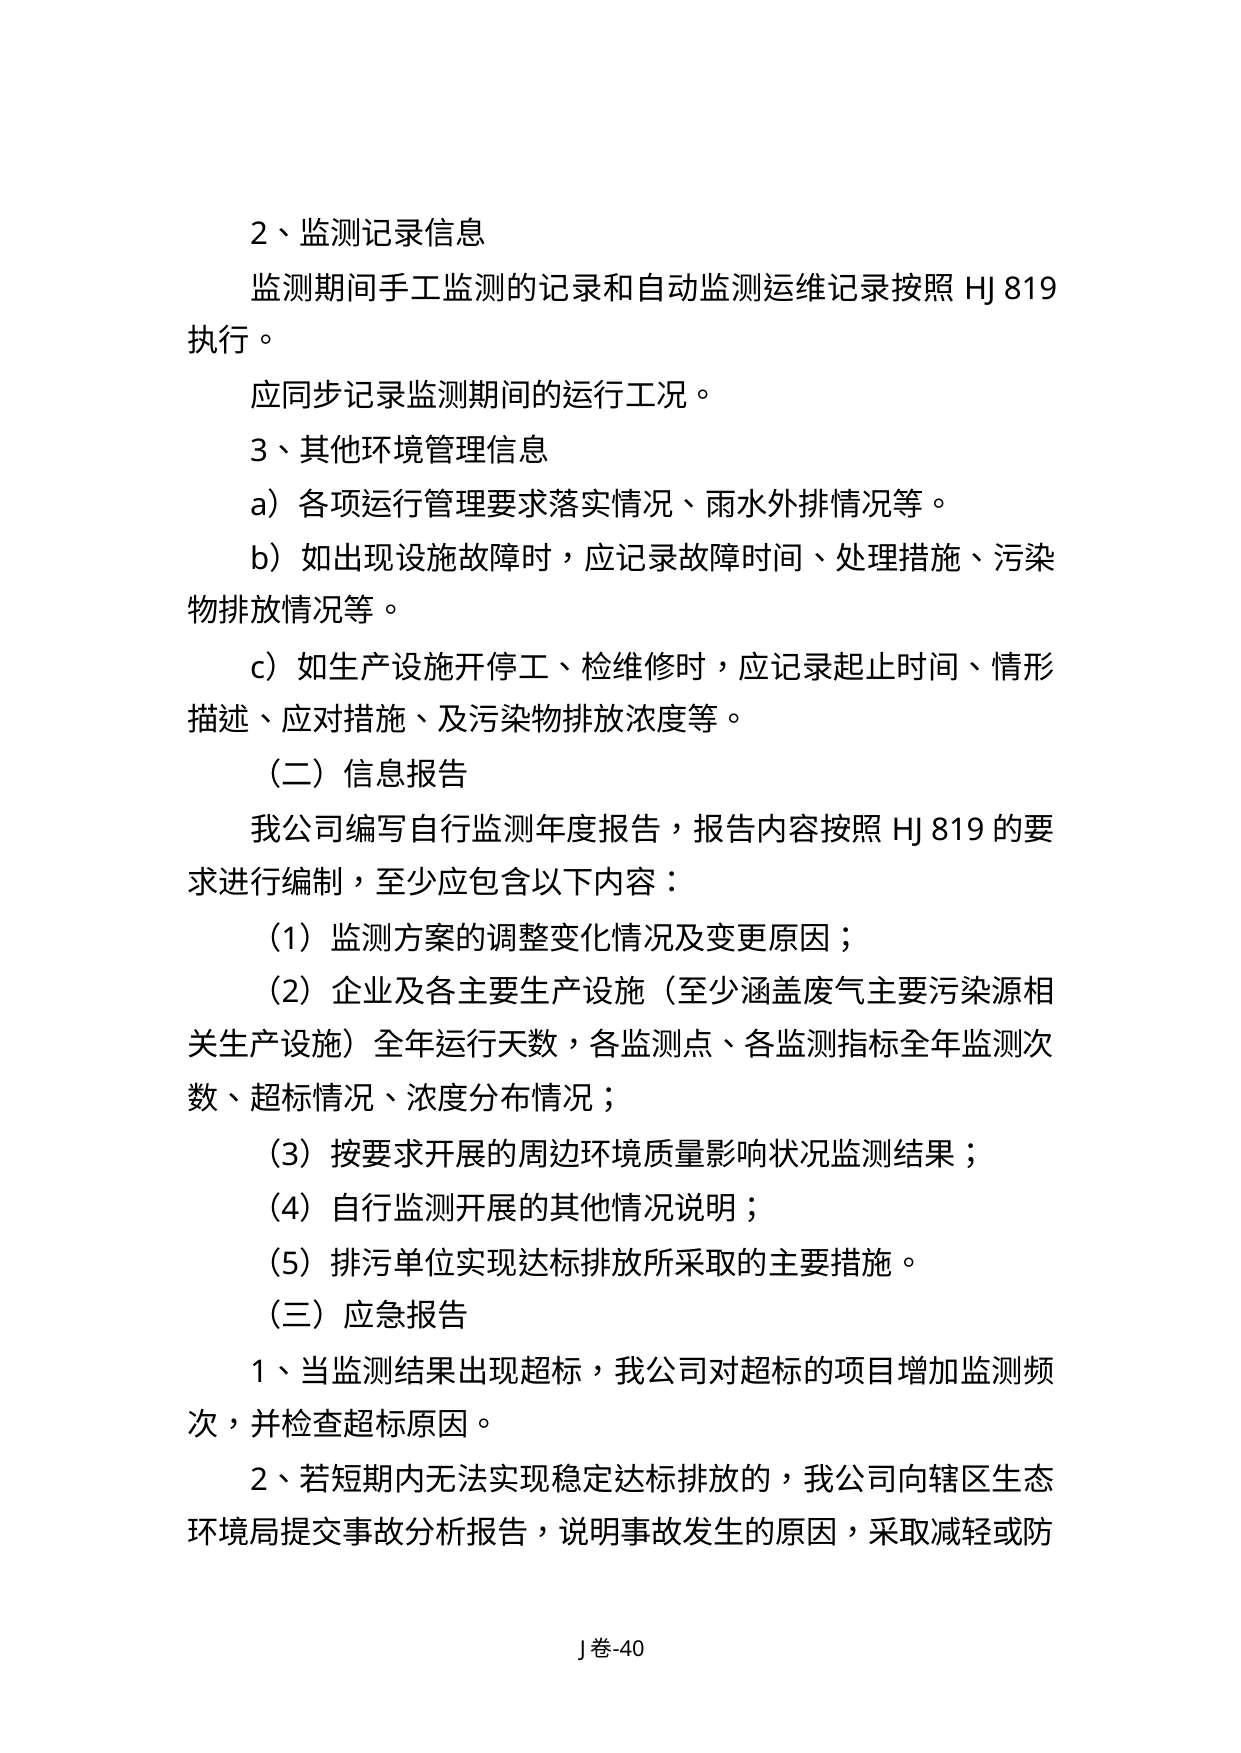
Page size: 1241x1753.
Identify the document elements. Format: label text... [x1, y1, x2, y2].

text 监测期间手工监测的记录和自动监测运维记录按照 HJ 819 [250, 273, 1078, 306]
text 应同步记录监测期间的运行工况。 [250, 381, 744, 412]
text 数、超标情况、浓度分布情况； [187, 1084, 1087, 1116]
text （4）自行监测开展的其他情况说明； [250, 1193, 1009, 1226]
text 2、监测记录信息 [250, 219, 837, 251]
text （2）企业及各主要生产设施（至少涵盖废气主要污染源相 [250, 977, 1087, 1009]
text 2、若短期内无法实现稳定达标排放的，我公司向辖区生态 [250, 1464, 1087, 1497]
text 我公司编写自行监测年度报告，报告内容按照 HJ 819 的要 [250, 814, 1078, 847]
text 描述、应对措施、及污染物排放浓度等。 [187, 706, 1078, 737]
text （二）信息报告 [250, 760, 1078, 791]
text 物排放情况等。 [187, 597, 1078, 628]
text （3）按要求开展的周边环境质量影响状况监测结果； [250, 1139, 1009, 1172]
text （1）监测方案的调整变化情况及变更原因； [250, 923, 1087, 956]
text 关生产设施）全年运行天数，各监测点、各监测指标全年监测次 [187, 1030, 1087, 1062]
text （三）应急报告 [250, 1302, 947, 1333]
text （5）排污单位实现达标排放所采取的主要措施。 [250, 1248, 947, 1281]
text 执行。 [187, 327, 1078, 358]
text 环境局提交事故分析报告，说明事故发生的原因，采取减轻或防 [187, 1518, 1087, 1549]
text 1、当监测结果出现超标，我公司对超标的项目增加监测频 [250, 1356, 1078, 1389]
text a）各项运行管理要求落实情况、雨水外排情况等。 [250, 489, 1078, 522]
text 3、其他环境管理信息 [250, 436, 572, 468]
text 次，并检查超标原因。 [187, 1410, 1078, 1441]
text b）如出现设施故障时，应记录故障时间、处理措施、污染 [250, 543, 1078, 576]
text c）如生产设施开停工、检维修时，应记录起止时间、情形 [250, 652, 1078, 684]
text J 卷-40 [579, 1636, 686, 1661]
text 求进行编制，至少应包含以下内容： [187, 868, 1078, 899]
